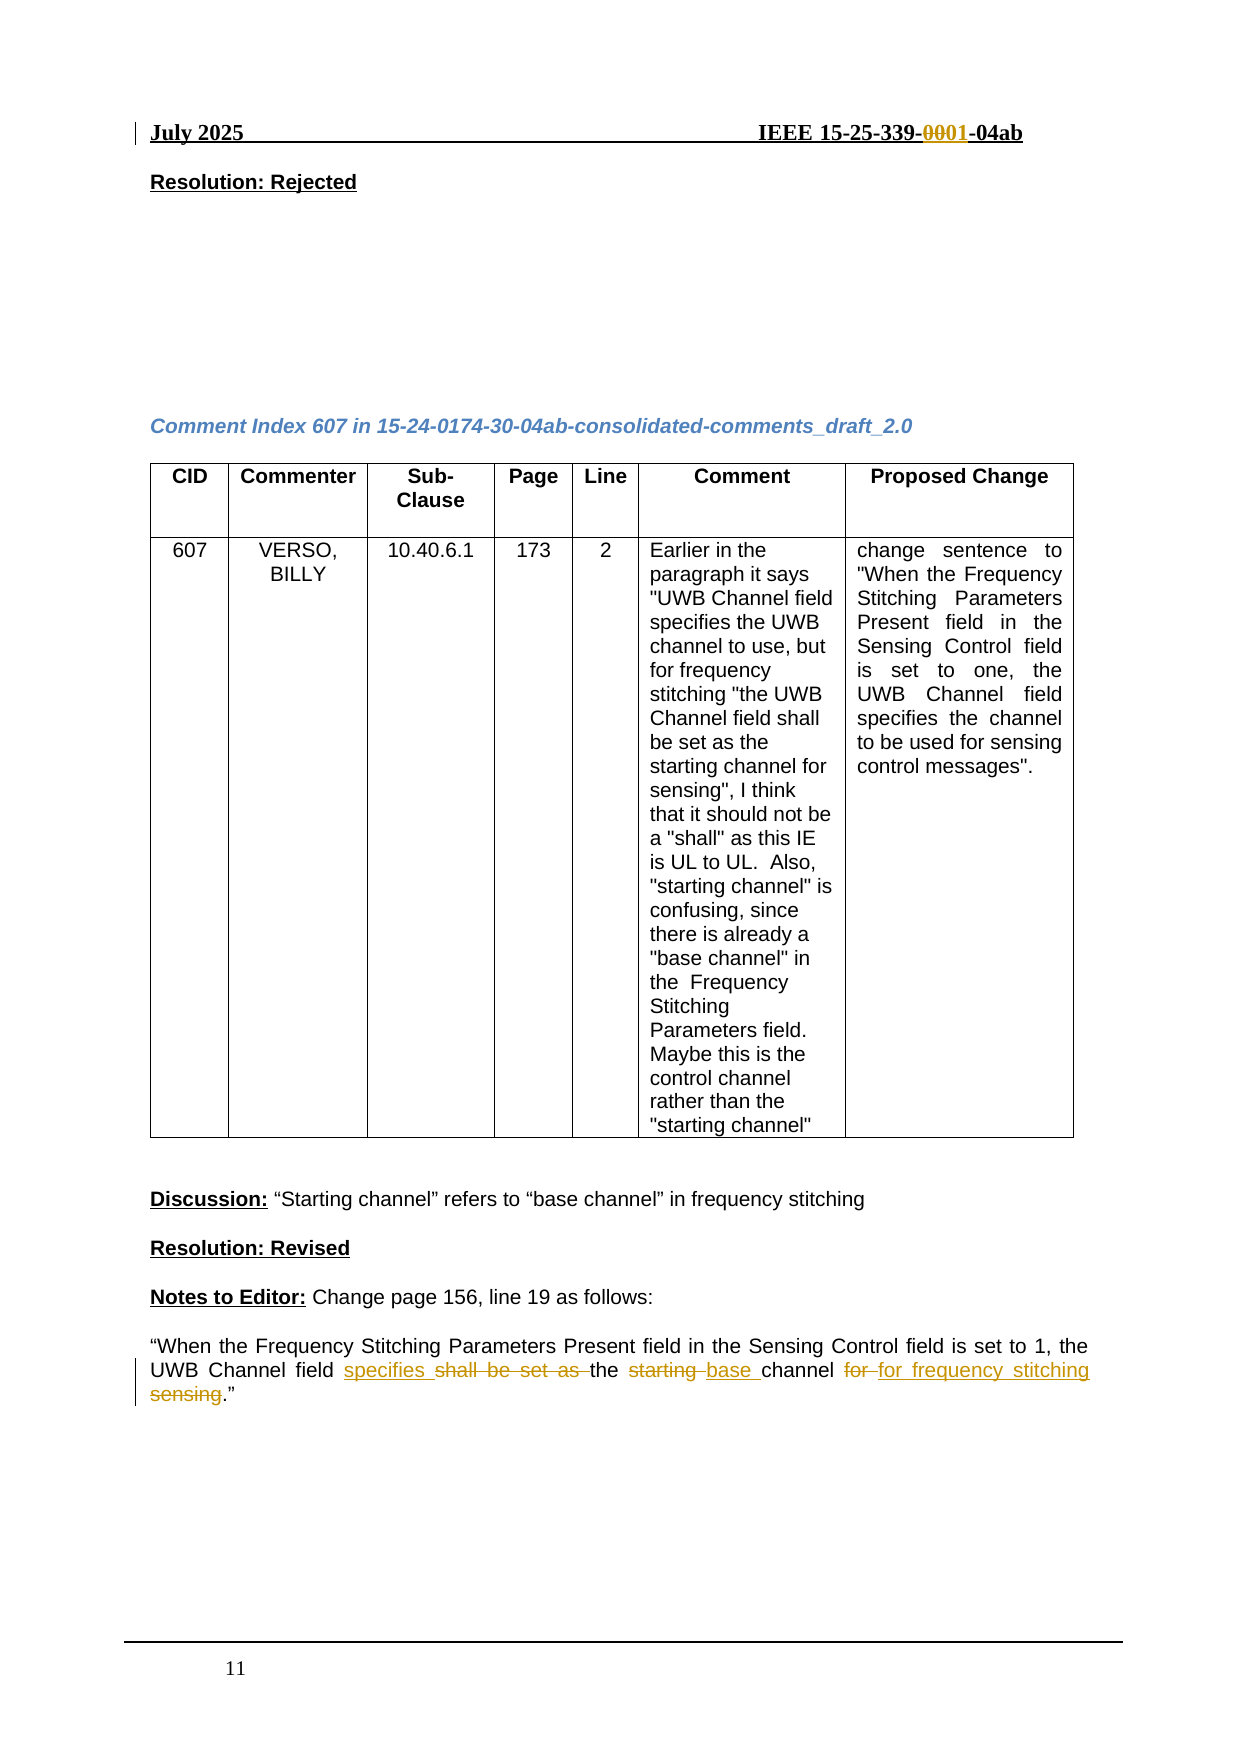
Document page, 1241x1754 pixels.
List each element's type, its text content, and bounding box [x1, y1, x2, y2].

table_cell 173 [495, 538, 572, 1137]
table_cell 607 [151, 538, 228, 1137]
table_cell Earlier in the paragraph it says "UWB Channel field specifies the UWB channel to use, but for frequency stitching "the UWB Channel field shall be set as the starting channel for sensing", I think that it should not be a "shall" as this IE is UL to UL. Also, "starting channel" is confusing, since there is already a "base channel" in the Frequency Stitching Parameters field. Maybe this is the control channel rather than the "starting channel" [639, 538, 845, 1137]
table_cell change sentence to "When the Frequency Stitching Parameters Present field in the Sensing Control field is set to one, the UWB Channel field specifies the channel to be used for sensing control messages". [846, 538, 1073, 1137]
table_cell 2 [573, 538, 638, 1137]
table_header Comment [639, 464, 845, 537]
table_header Sub-Clause [368, 464, 494, 537]
table_header Page [495, 464, 572, 537]
table_header Commenter [229, 464, 367, 537]
text Comment Index 607 in 15-24-0174-30-04ab-consolidated-comments_draft_2.0 [150, 414, 1090, 438]
text Resolution: Revised [150, 1236, 1090, 1260]
table_cell 10.40.6.1 [368, 538, 494, 1137]
table_header Line [573, 464, 638, 537]
text Notes to Editor: Change page 156, line 19 as follows: [150, 1285, 1090, 1309]
text Discussion: “Starting channel” refers to “base channel” in frequency stitching [150, 1187, 1090, 1211]
table_header Proposed Change [846, 464, 1073, 537]
text Resolution: Rejected [150, 169, 1090, 193]
table_header CID [151, 464, 228, 537]
table_cell VERSO, BILLY [229, 538, 367, 1137]
text “When the Frequency Stitching Parameters Present field in the Sensing Control field is set to 1, the UWB Channel field the channel .” [150, 1334, 1090, 1406]
